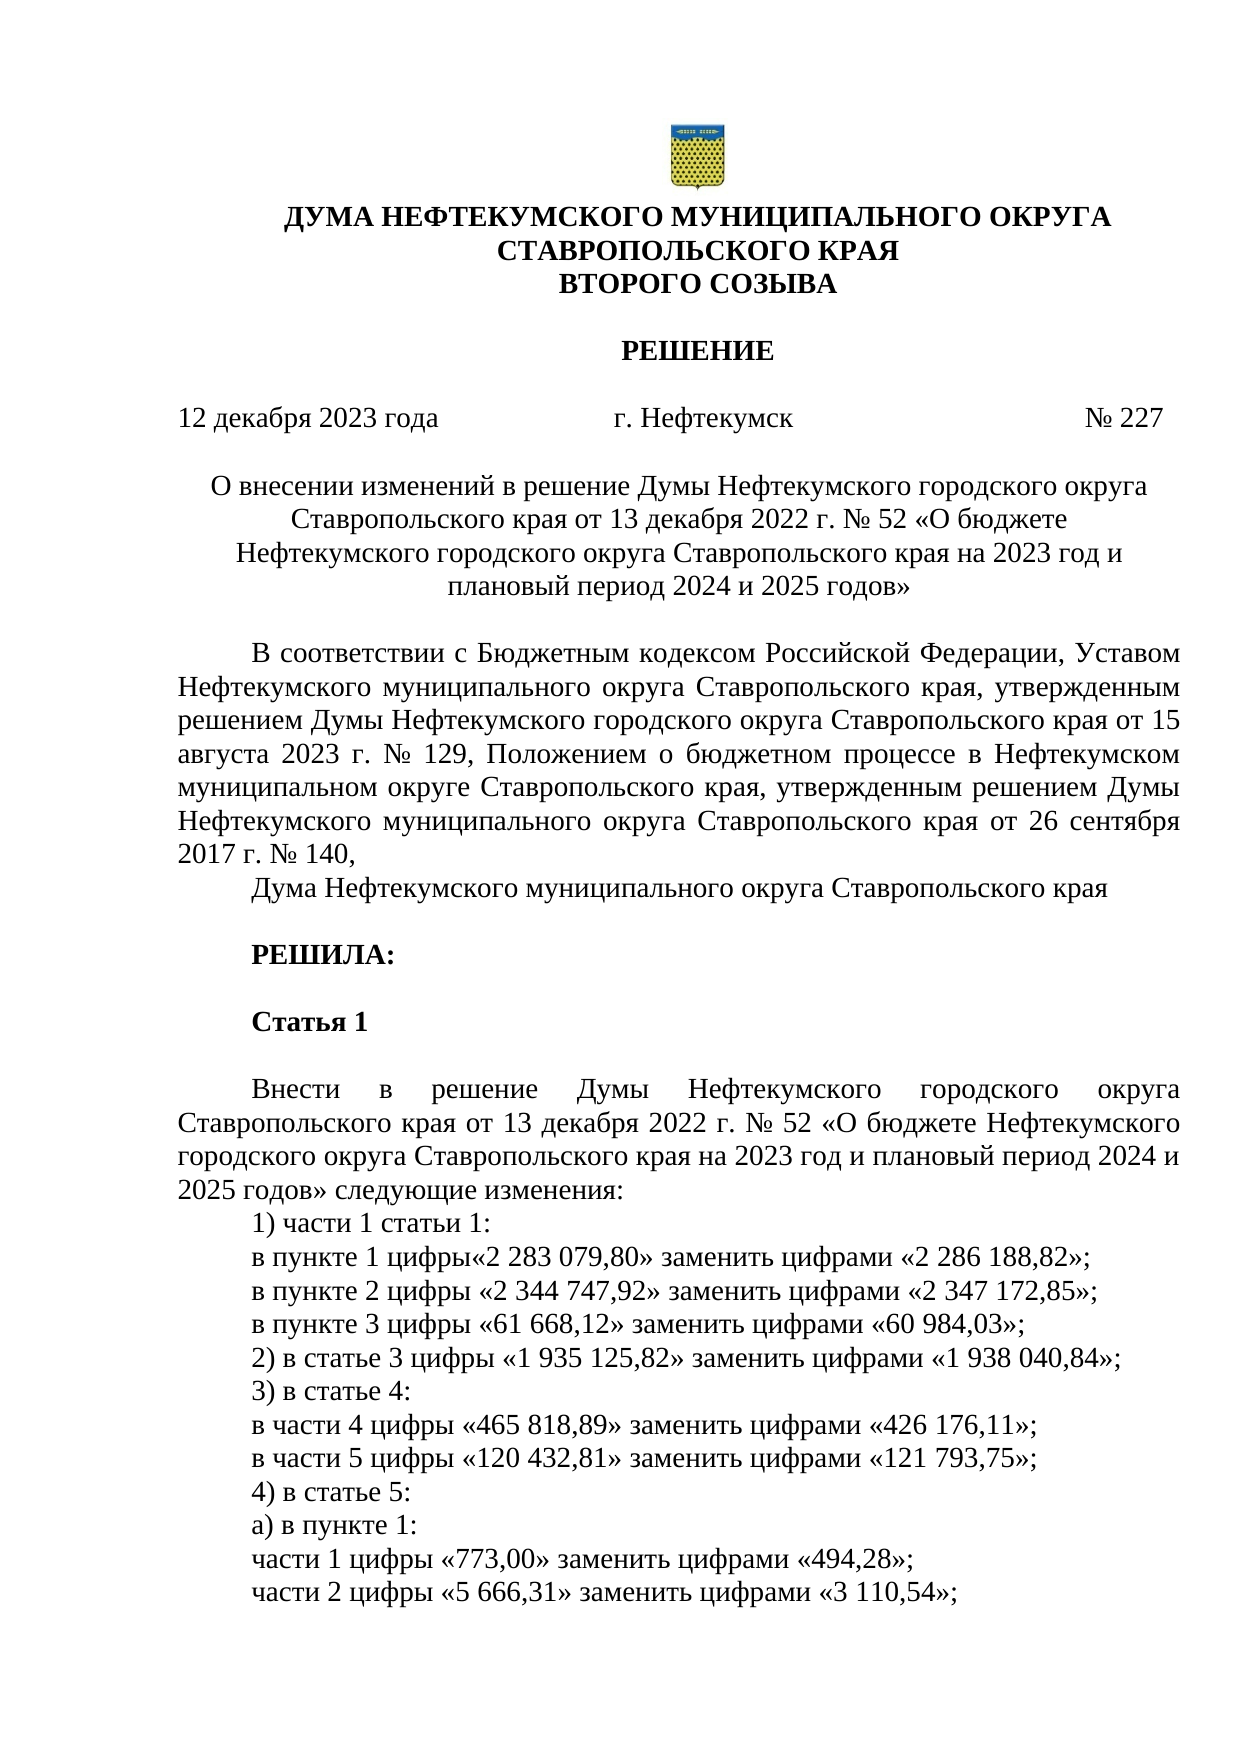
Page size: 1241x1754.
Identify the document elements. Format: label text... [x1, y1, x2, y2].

list 2) в статье 3 цифры «1 935 125,82» заменить цифрами «1 938 040,84»; [177, 1340, 1181, 1373]
text Внести в решение Думы Нефтекумского городского округа Ставропольского края от 13 декабря 2022 г. № 52 «О бюджете Нефтекумского городского округа Ставропольского края на 2023 год и плановый период 2024 и 2025 годов» следующие изменения: [177, 1071, 1181, 1206]
text ВТОРОГО СОЗЫВА [215, 266, 1181, 300]
text Дума Нефтекумского муниципального округа Ставропольского края [177, 870, 1181, 904]
text О внесении изменений в решение Думы Нефтекумского городского округа Ставропольского края от 13 декабря 2022 г. № 52 «О бюджете [177, 468, 1181, 535]
list в пункте 3 цифры «61 668,12» заменить цифрами «60 984,03»; [177, 1306, 1181, 1340]
list 4) в статье 5: [177, 1474, 1181, 1507]
list в пункте 1 цифры«2 283 079,80» заменить цифрами «2 286 188,82»; [177, 1239, 1181, 1273]
list части 2 цифры «5 666,31» заменить цифрами «3 110,54»; [177, 1574, 1181, 1608]
text СТАВРОПОЛЬСКОГО КРАЯ [215, 233, 1181, 266]
text В соответствии с Бюджетным кодексом Российской Федерации, Уставом Нефтекумского муниципального округа Ставропольского края, утвержденным решением Думы Нефтекумского городского округа Ставропольского края от 15 августа 2023 г. № 129, Положением о бюджетном процессе в Нефтекумском муниципальном округе Ставропольского края, утвержденным решением Думы Нефтекумского муниципального округа Ставропольского края от 26 сентября 2017 г. № 140, [177, 635, 1181, 870]
list в части 4 цифры «465 818,89» заменить цифрами «426 176,11»; [177, 1407, 1181, 1440]
text РЕШЕНИЕ [215, 333, 1181, 367]
list части 1 цифры «773,00» заменить цифрами «494,28»; [177, 1541, 1181, 1574]
text Нефтекумского городского округа Ставропольского края на 2023 год и плановый период 2024 и 2025 годов» [177, 535, 1181, 602]
picture [662, 118, 734, 200]
text Статья 1 [177, 1004, 1181, 1038]
text 12 декабря 2023 года г. Нефтекумск № 227 [177, 401, 1181, 434]
list 3) в статье 4: [177, 1373, 1181, 1407]
list а) в пункте 1: [177, 1507, 1181, 1541]
text ДУМА НЕФТЕКУМСКОГО МУНИЦИПАЛЬНОГО ОКРУГА [215, 199, 1181, 233]
list в части 5 цифры «120 432,81» заменить цифрами «121 793,75»; [177, 1440, 1181, 1474]
text 1) части 1 статьи 1: [177, 1206, 1181, 1239]
list в пункте 2 цифры «2 344 747,92» заменить цифрами «2 347 172,85»; [177, 1273, 1181, 1306]
text РЕШИЛА: [177, 937, 1181, 971]
